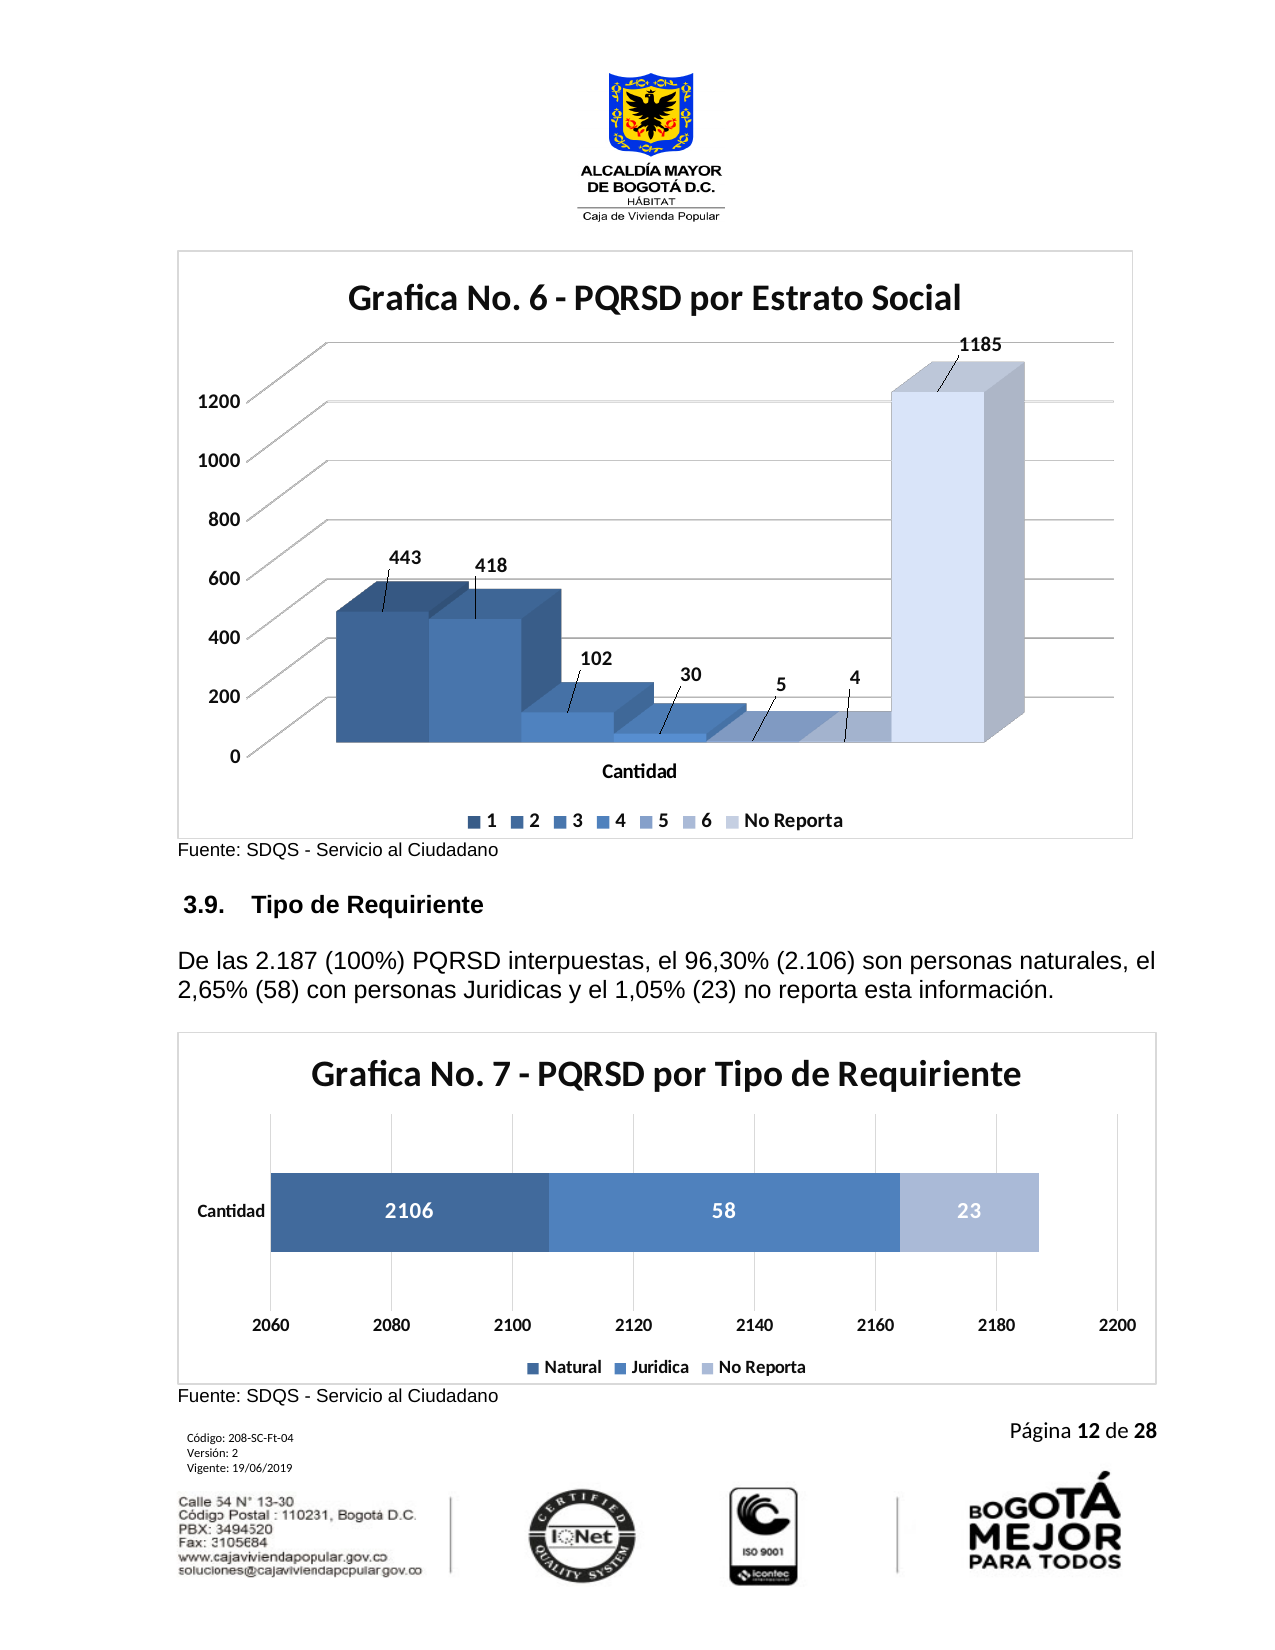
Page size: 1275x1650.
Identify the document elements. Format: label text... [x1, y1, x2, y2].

text De las 2.187 (100%) PQRSD interpuestas, el 96,30% (2.106) son personas naturales, el 2,65% (58) con personas Juridicas y el 1,05% (23) no reporta esta información. [177, 946, 1157, 1004]
picture [577, 73, 725, 222]
picture [101, 1435, 1224, 1637]
text Fuente: SDQS - Servicio al Ciudadano [177, 839, 1157, 861]
text Fuente: SDQS - Servicio al Ciudadano [177, 1385, 1157, 1407]
subtitle Tipo de Requiriente [183, 889, 1157, 918]
